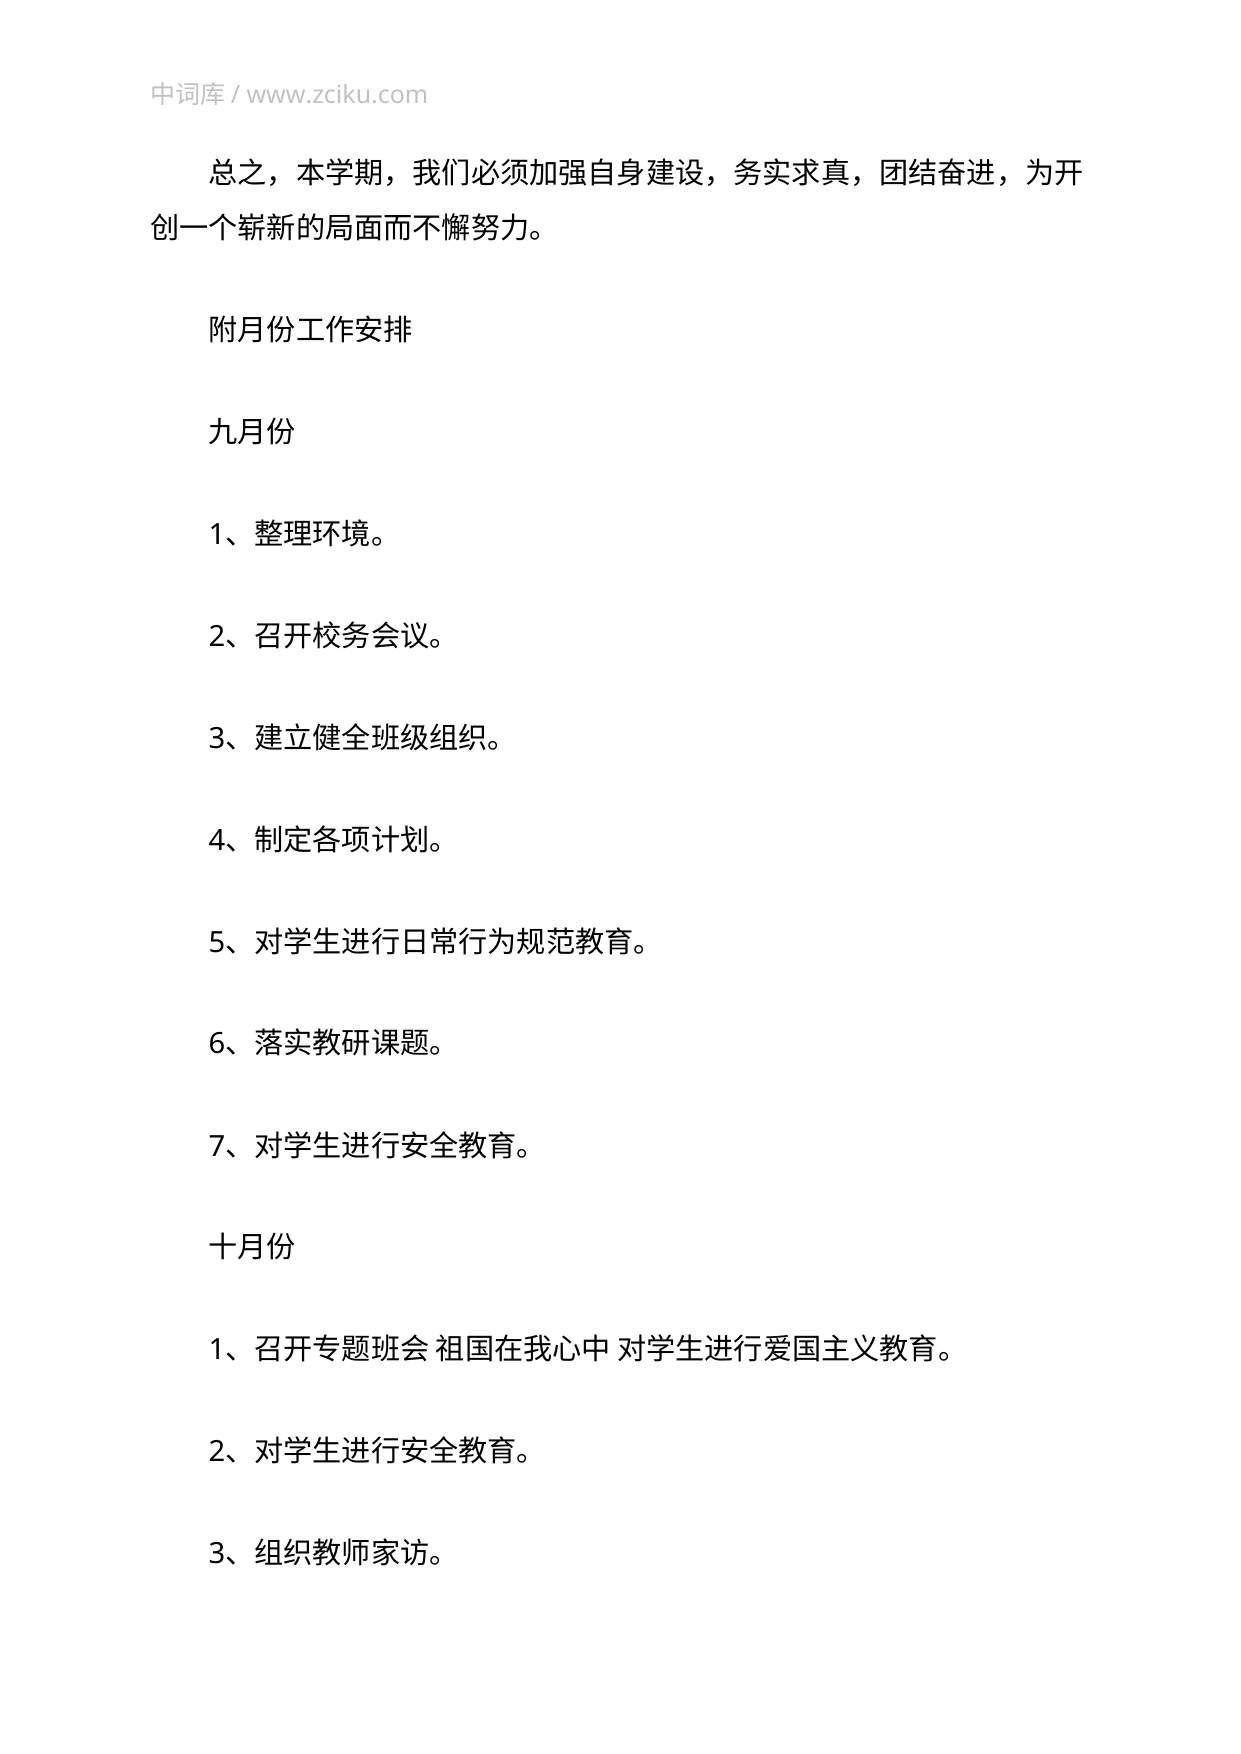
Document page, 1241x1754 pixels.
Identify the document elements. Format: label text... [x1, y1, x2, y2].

text 2、对学生进行安全教育。 [150, 1428, 1090, 1470]
text 5、对学生进行日常行为规范教育。 [150, 918, 1090, 961]
text 3、组织教师家访。 [150, 1530, 1090, 1572]
text 2、召开校务会议。 [150, 612, 1090, 654]
text 7、对学生进行安全教育。 [150, 1122, 1090, 1164]
text 6、落实教研课题。 [150, 1020, 1090, 1062]
text 总之，本学期，我们必须加强自身建设，务实求真，团结奋进，为开创一个崭新的局面而不懈努力。 [150, 150, 1090, 247]
text 附月份工作安排 [150, 307, 1090, 349]
text 1、整理环境。 [150, 510, 1090, 553]
text 3、建立健全班级组织。 [150, 714, 1090, 757]
text 4、制定各项计划。 [150, 816, 1090, 858]
text 1、召开专题班会 祖国在我心中 对学生进行爱国主义教育。 [150, 1326, 1090, 1368]
text 十月份 [150, 1224, 1090, 1266]
text 九月份 [150, 408, 1090, 451]
